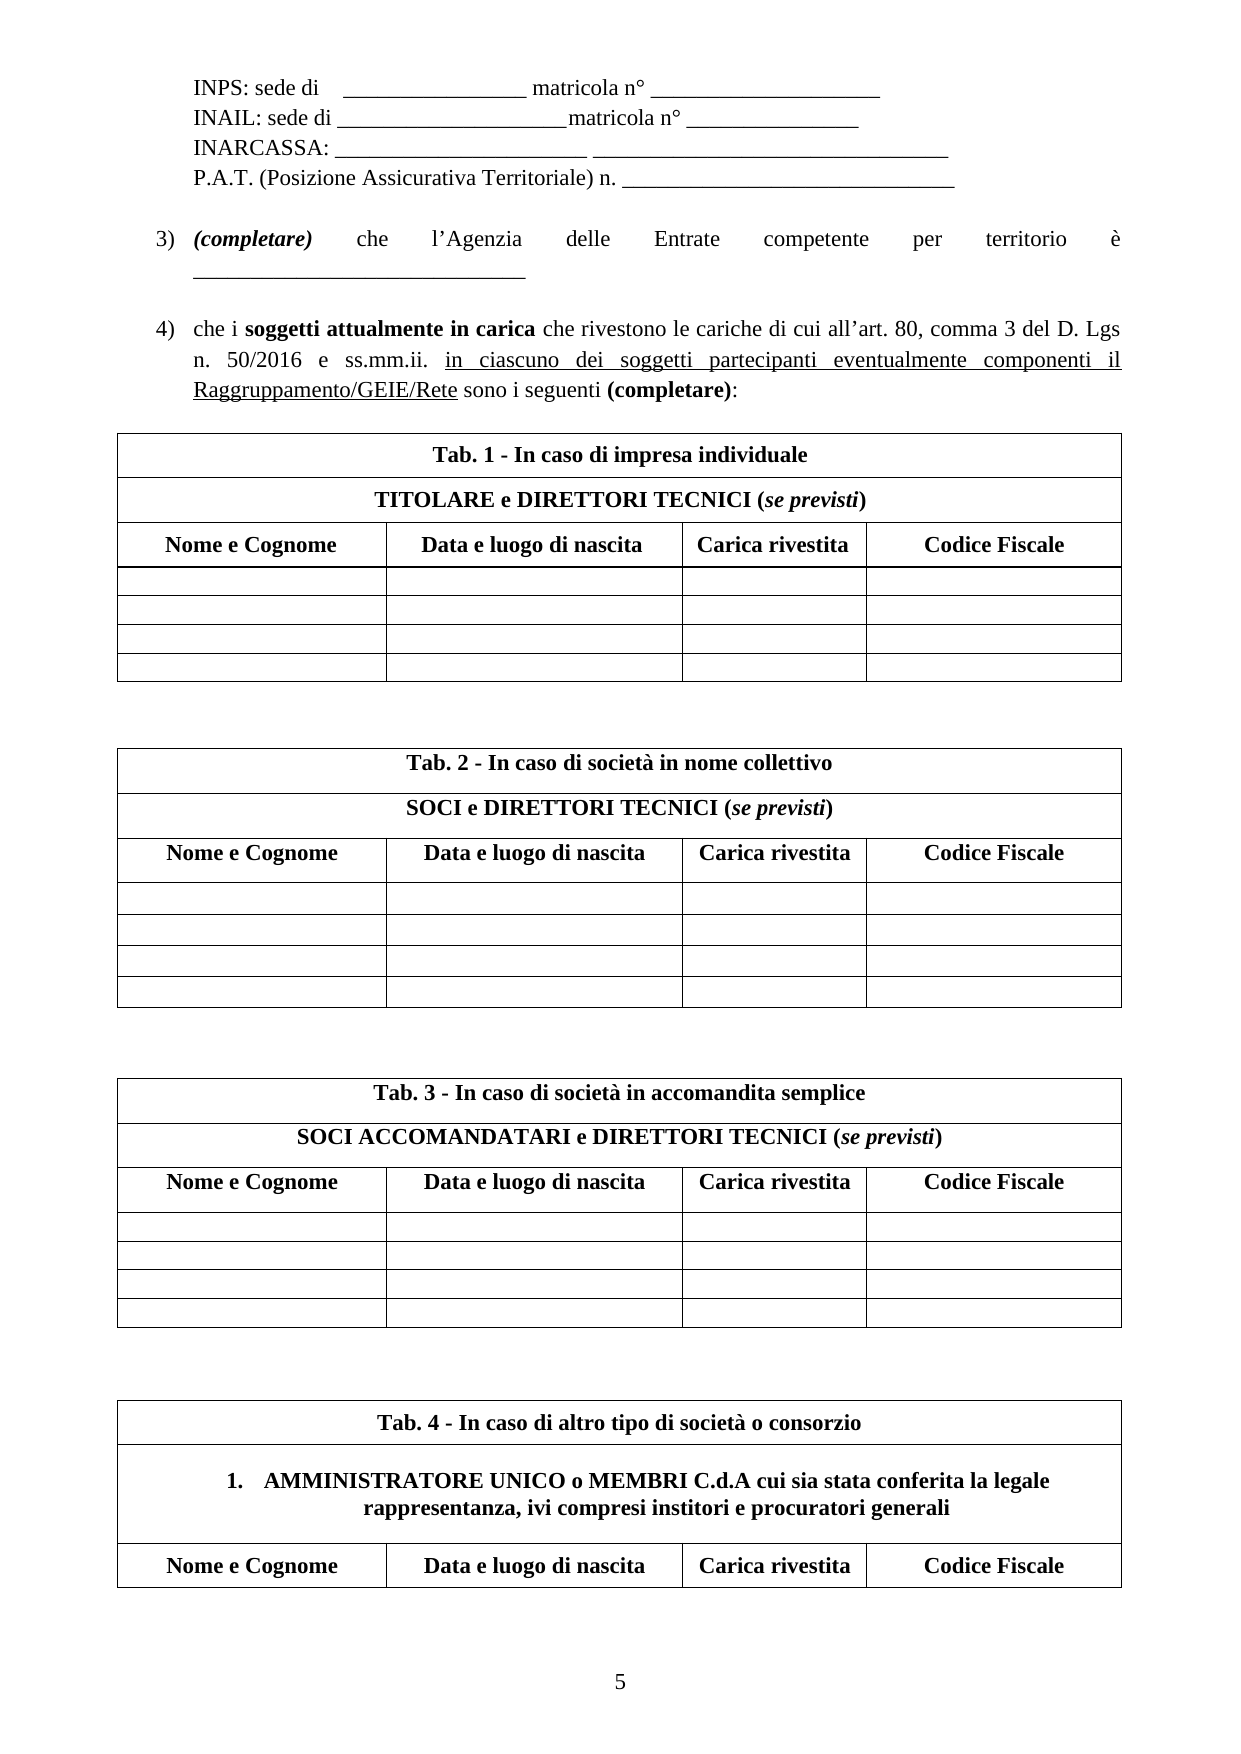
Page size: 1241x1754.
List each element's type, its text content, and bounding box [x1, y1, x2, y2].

text INARCASSA: ______________________ _______________________________ [193, 134, 1122, 161]
table_cell [387, 1213, 682, 1241]
table_cell Nome e Cognome [118, 839, 386, 882]
text P.A.T. (Posizione Assicurativa Territoriale) n. _____________________________ [193, 164, 1122, 191]
table_cell [683, 1270, 866, 1298]
table_cell [867, 1242, 1121, 1269]
table_cell Nome e Cognome [118, 523, 386, 566]
table_header Tab. 4 - In caso di altro tipo di società o consorzio [118, 1401, 1121, 1444]
table_cell Carica rivestita [683, 1168, 866, 1212]
table_cell [683, 1299, 866, 1327]
table_cell [387, 596, 682, 624]
table_cell [387, 946, 682, 976]
table_cell [867, 883, 1121, 913]
table_cell TITOLARE e DIRETTORI TECNICI (se previsti) [118, 478, 1121, 522]
table_cell [387, 977, 682, 1007]
table_cell Carica rivestita [683, 523, 866, 566]
table_cell Codice Fiscale [867, 839, 1121, 882]
table_cell Carica rivestita [683, 839, 866, 882]
table_cell Data e luogo di nascita [387, 1544, 682, 1587]
table_cell [118, 883, 386, 913]
table_cell [118, 1213, 386, 1241]
table_cell [387, 568, 682, 595]
table_cell SOCI e DIRETTORI TECNICI (se previsti) [118, 794, 1121, 838]
table_cell [118, 596, 386, 624]
table_cell SOCI ACCOMANDATARI e DIRETTORI TECNICI (se previsti) [118, 1124, 1121, 1167]
table_cell [387, 915, 682, 945]
table_cell [387, 1242, 682, 1269]
text INAIL: sede di ____________________ matricola n° _______________ [193, 104, 1122, 130]
table_cell [683, 883, 866, 913]
table_cell Codice Fiscale [867, 1168, 1121, 1212]
table_cell [867, 654, 1121, 681]
table_cell [118, 946, 386, 976]
table_cell [683, 654, 866, 681]
list che i soggetti attualmente in carica che rivestono le cariche di cui all’art. 80, comma 3 del D. Lgs n. 50/2016 e ss.mm.ii. in ciascuno dei soggetti partecipanti eventualmente componenti il Raggruppamento/GEIE/Rete sono i seguenti (completare): [156, 316, 1122, 402]
table_cell [683, 568, 866, 595]
table_cell [867, 1213, 1121, 1241]
table_cell AMMINISTRATORE UNICO o MEMBRI C.d.A cui sia stata conferita la legale rappresentanza, ivi compresi institori e procuratori generali [118, 1445, 1121, 1542]
table_cell Codice Fiscale [867, 1544, 1121, 1587]
table_cell [387, 1270, 682, 1298]
table_cell [118, 1299, 386, 1327]
table_cell [683, 977, 866, 1007]
table_header Tab. 3 - In caso di società in accomandita semplice [118, 1079, 1121, 1122]
table_cell [683, 946, 866, 976]
table_cell [387, 654, 682, 681]
table_cell [683, 596, 866, 624]
table_cell [683, 625, 866, 652]
table_cell [867, 625, 1121, 652]
table_cell [118, 977, 386, 1007]
list (completare) che l’Agenzia delle Entrate competente per territorio è _____________________________ [156, 225, 1122, 281]
table_cell [867, 568, 1121, 595]
table_cell [683, 915, 866, 945]
table_cell [118, 654, 386, 681]
table_cell Nome e Cognome [118, 1544, 386, 1587]
text INPS: sede di ________________ matricola n° ____________________ [193, 74, 1122, 100]
table_cell [387, 883, 682, 913]
table_cell [118, 568, 386, 595]
table_cell [683, 1242, 866, 1269]
table_cell [683, 1213, 866, 1241]
table_cell [867, 1270, 1121, 1298]
table_cell [867, 596, 1121, 624]
table_cell Data e luogo di nascita [387, 1168, 682, 1212]
table_cell [867, 977, 1121, 1007]
table_header Tab. 1 - In caso di impresa individuale [118, 434, 1121, 477]
table_cell [118, 1242, 386, 1269]
table_cell [118, 625, 386, 652]
table_cell Nome e Cognome [118, 1168, 386, 1212]
table_cell [867, 915, 1121, 945]
table_header Tab. 2 - In caso di società in nome collettivo [118, 749, 1121, 793]
table_cell [867, 946, 1121, 976]
table_cell Data e luogo di nascita [387, 839, 682, 882]
table_cell [387, 625, 682, 652]
table_cell Codice Fiscale [867, 523, 1121, 566]
table_cell [118, 915, 386, 945]
table_cell [118, 1270, 386, 1298]
table_cell [387, 1299, 682, 1327]
table_cell Carica rivestita [683, 1544, 866, 1587]
table_cell [867, 1299, 1121, 1327]
table_cell Data e luogo di nascita [387, 523, 682, 566]
